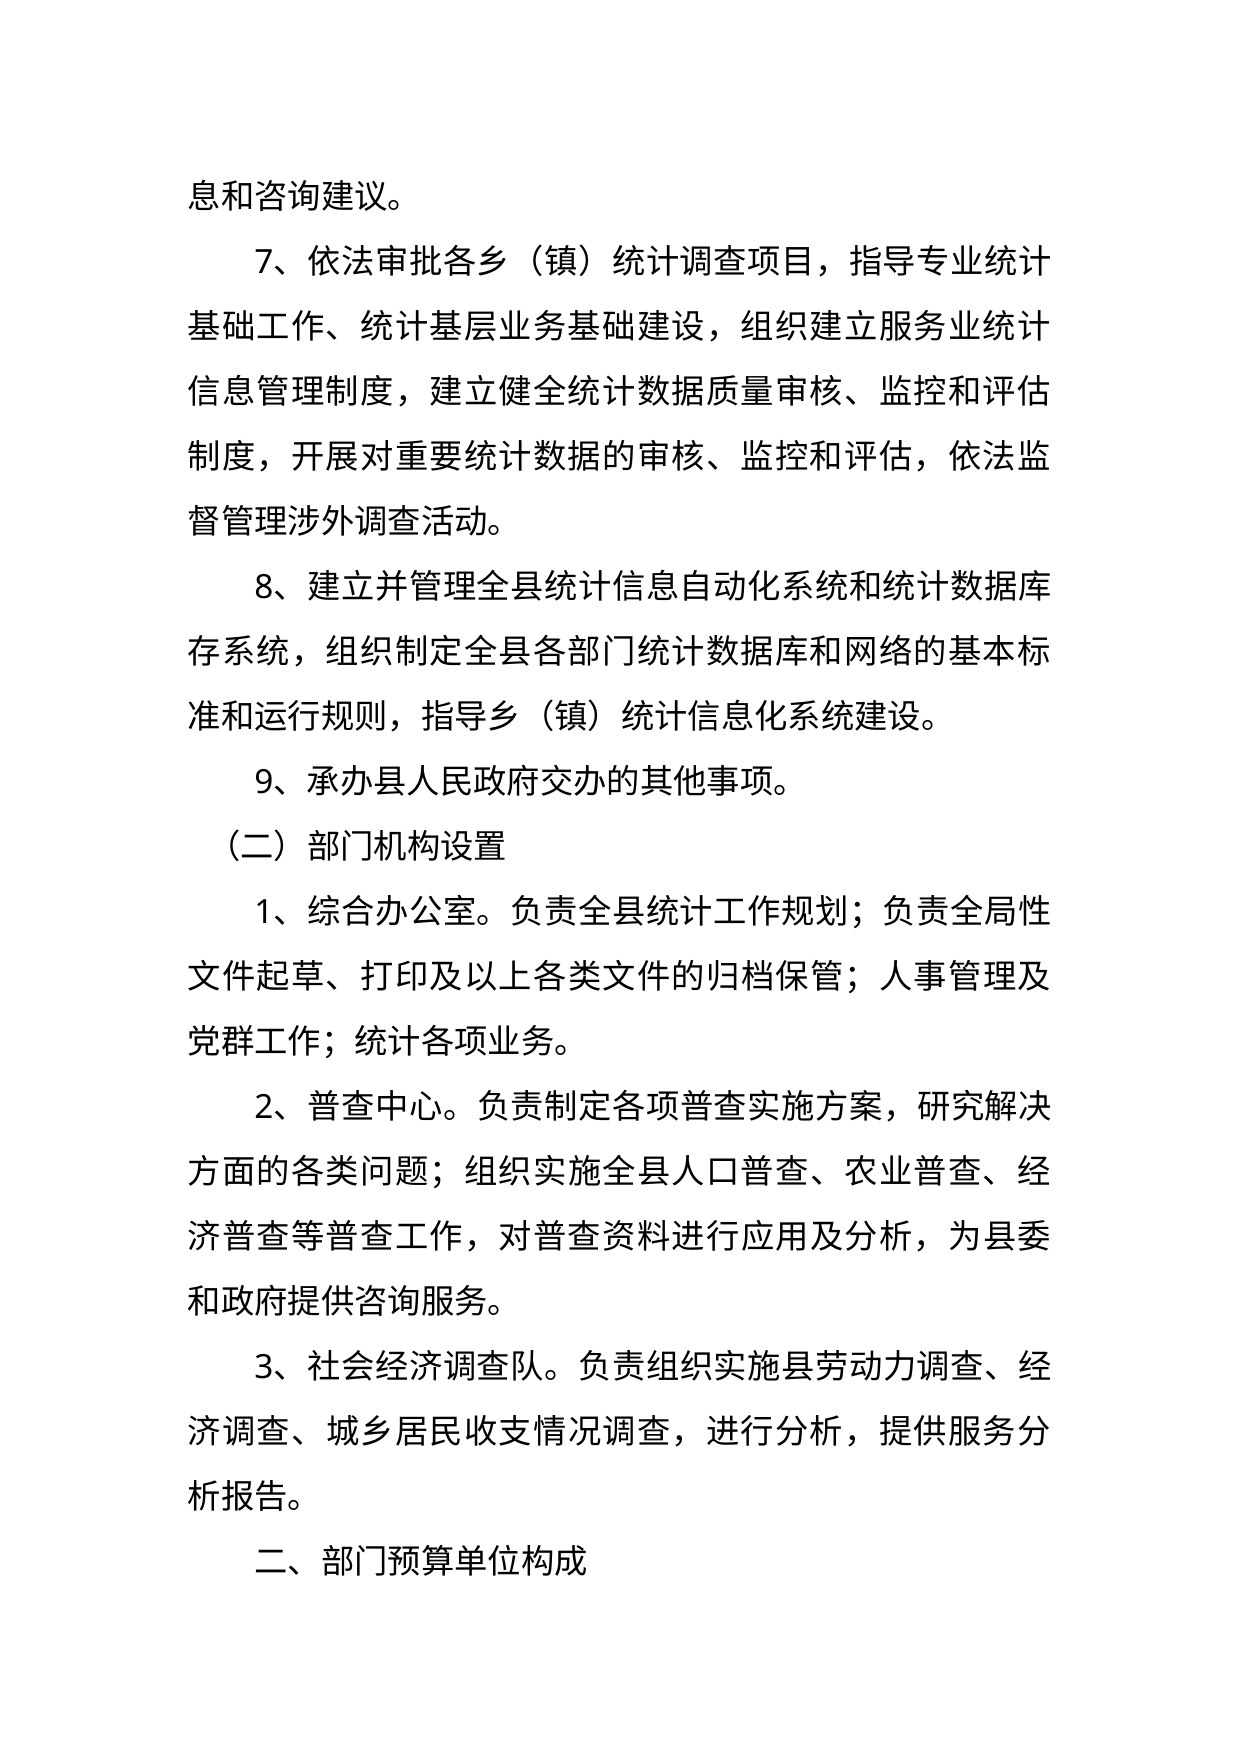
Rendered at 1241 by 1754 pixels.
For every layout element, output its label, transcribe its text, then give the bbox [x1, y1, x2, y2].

text 9、承办县人民政府交办的其他事项。 [187, 747, 1053, 812]
text 1、综合办公室。负责全县统计工作规划；负责全局性文件起草、打印及以上各类文件的归档保管；人事管理及党群工作；统计各项业务。 [187, 877, 1053, 1072]
text 3、社会经济调查队。负责组织实施县劳动力调查、经济调查、城乡居民收支情况调查，进行分析，提供服务分析报告。 [187, 1332, 1053, 1527]
text 2、普查中心。负责制定各项普查实施方案，研究解决方面的各类问题；组织实施全县人口普查、农业普查、经济普查等普查工作，对普查资料进行应用及分析，为县委和政府提供咨询服务。 [187, 1072, 1053, 1332]
text 7、依法审批各乡（镇）统计调查项目，指导专业统计基础工作、统计基层业务基础建设，组织建立服务业统计信息管理制度，建立健全统计数据质量审核、监控和评估制度，开展对重要统计数据的审核、监控和评估，依法监督管理涉外调查活动。 [187, 227, 1053, 552]
text 8、建立并管理全县统计信息自动化系统和统计数据库存系统，组织制定全县各部门统计数据库和网络的基本标准和运行规则，指导乡（镇）统计信息化系统建设。 [187, 552, 1053, 747]
text （二）部门机构设置 [187, 812, 1053, 877]
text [187, 162, 1053, 227]
text 二、部门预算单位构成 [187, 1527, 1053, 1592]
